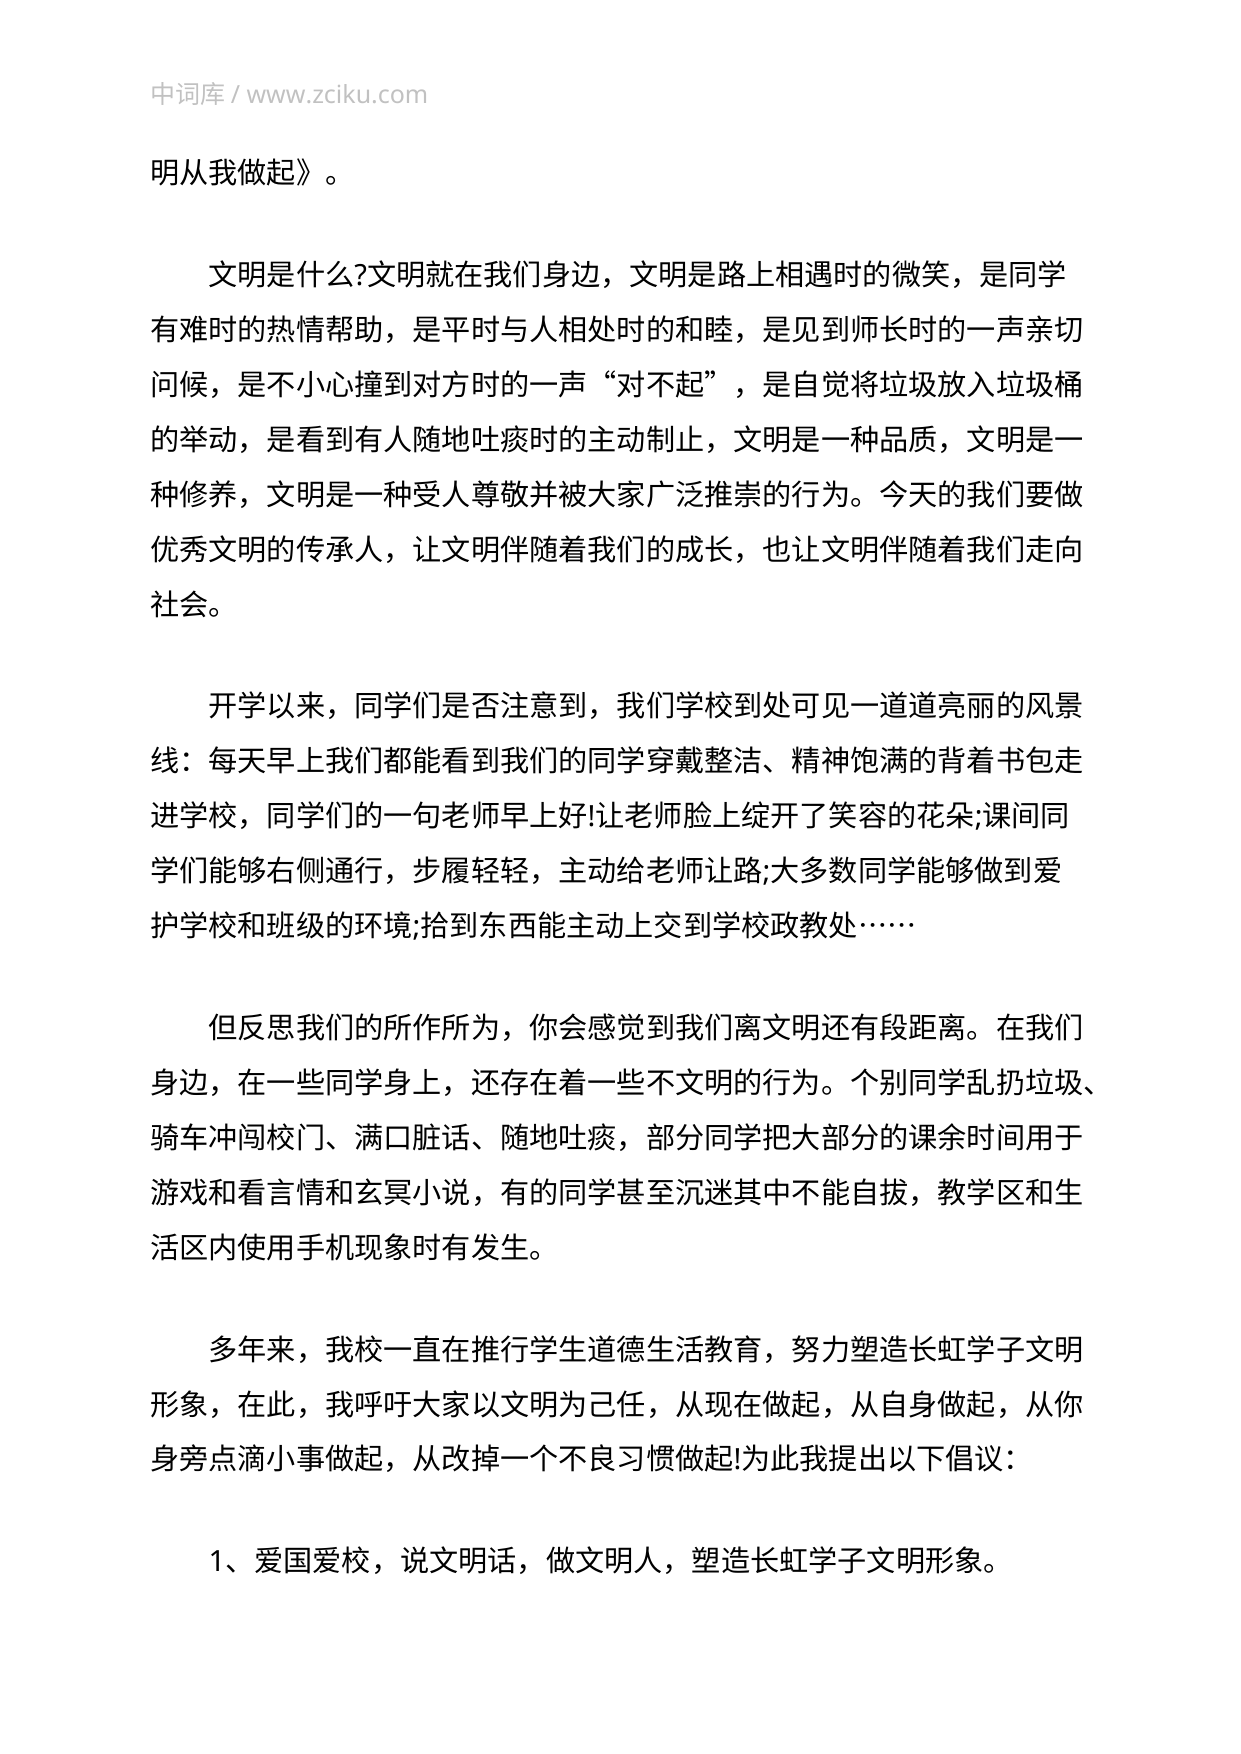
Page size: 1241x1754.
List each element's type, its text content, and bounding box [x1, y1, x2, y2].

text 文明是什么?文明就在我们身边，文明是路上相遇时的微笑，是同学有难时的热情帮助，是平时与人相处时的和睦，是见到师长时的一声亲切问候，是不小心撞到对方时的一声“对不起”，是自觉将垃圾放入垃圾桶的举动，是看到有人随地吐痰时的主动制止，文明是一种品质，文明是一种修养，文明是一种受人尊敬并被大家广泛推崇的行为。今天的我们要做优秀文明的传承人，让文明伴随着我们的成长，也让文明伴随着我们走向社会。 [150, 252, 1090, 623]
text 但反思我们的所作所为，你会感觉到我们离文明还有段距离。在我们身边，在一些同学身上，还存在着一些不文明的行为。个别同学乱扔垃圾、骑车冲闯校门、满口脏话、随地吐痰，部分同学把大部分的课余时间用于游戏和看言情和玄冥小说，有的同学甚至沉迷其中不能自拔，教学区和生活区内使用手机现象时有发生。 [150, 1005, 1090, 1267]
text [150, 150, 1090, 192]
text 多年来，我校一直在推行学生道德生活教育，努力塑造长虹学子文明形象，在此，我呼吁大家以文明为己任，从现在做起，从自身做起，从你身旁点滴小事做起，从改掉一个不良习惯做起!为此我提出以下倡议： [150, 1326, 1090, 1478]
text 开学以来，同学们是否注意到，我们学校到处可见一道道亮丽的风景线：每天早上我们都能看到我们的同学穿戴整洁、精神饱满的背着书包走进学校，同学们的一句老师早上好!让老师脸上绽开了笑容的花朵;课间同学们能够右侧通行，步履轻轻，主动给老师让路;大多数同学能够做到爱护学校和班级的环境;拾到东西能主动上交到学校政教处…… [150, 683, 1090, 945]
text 1、爱国爱校，说文明话，做文明人，塑造长虹学子文明形象。 [150, 1538, 1090, 1580]
